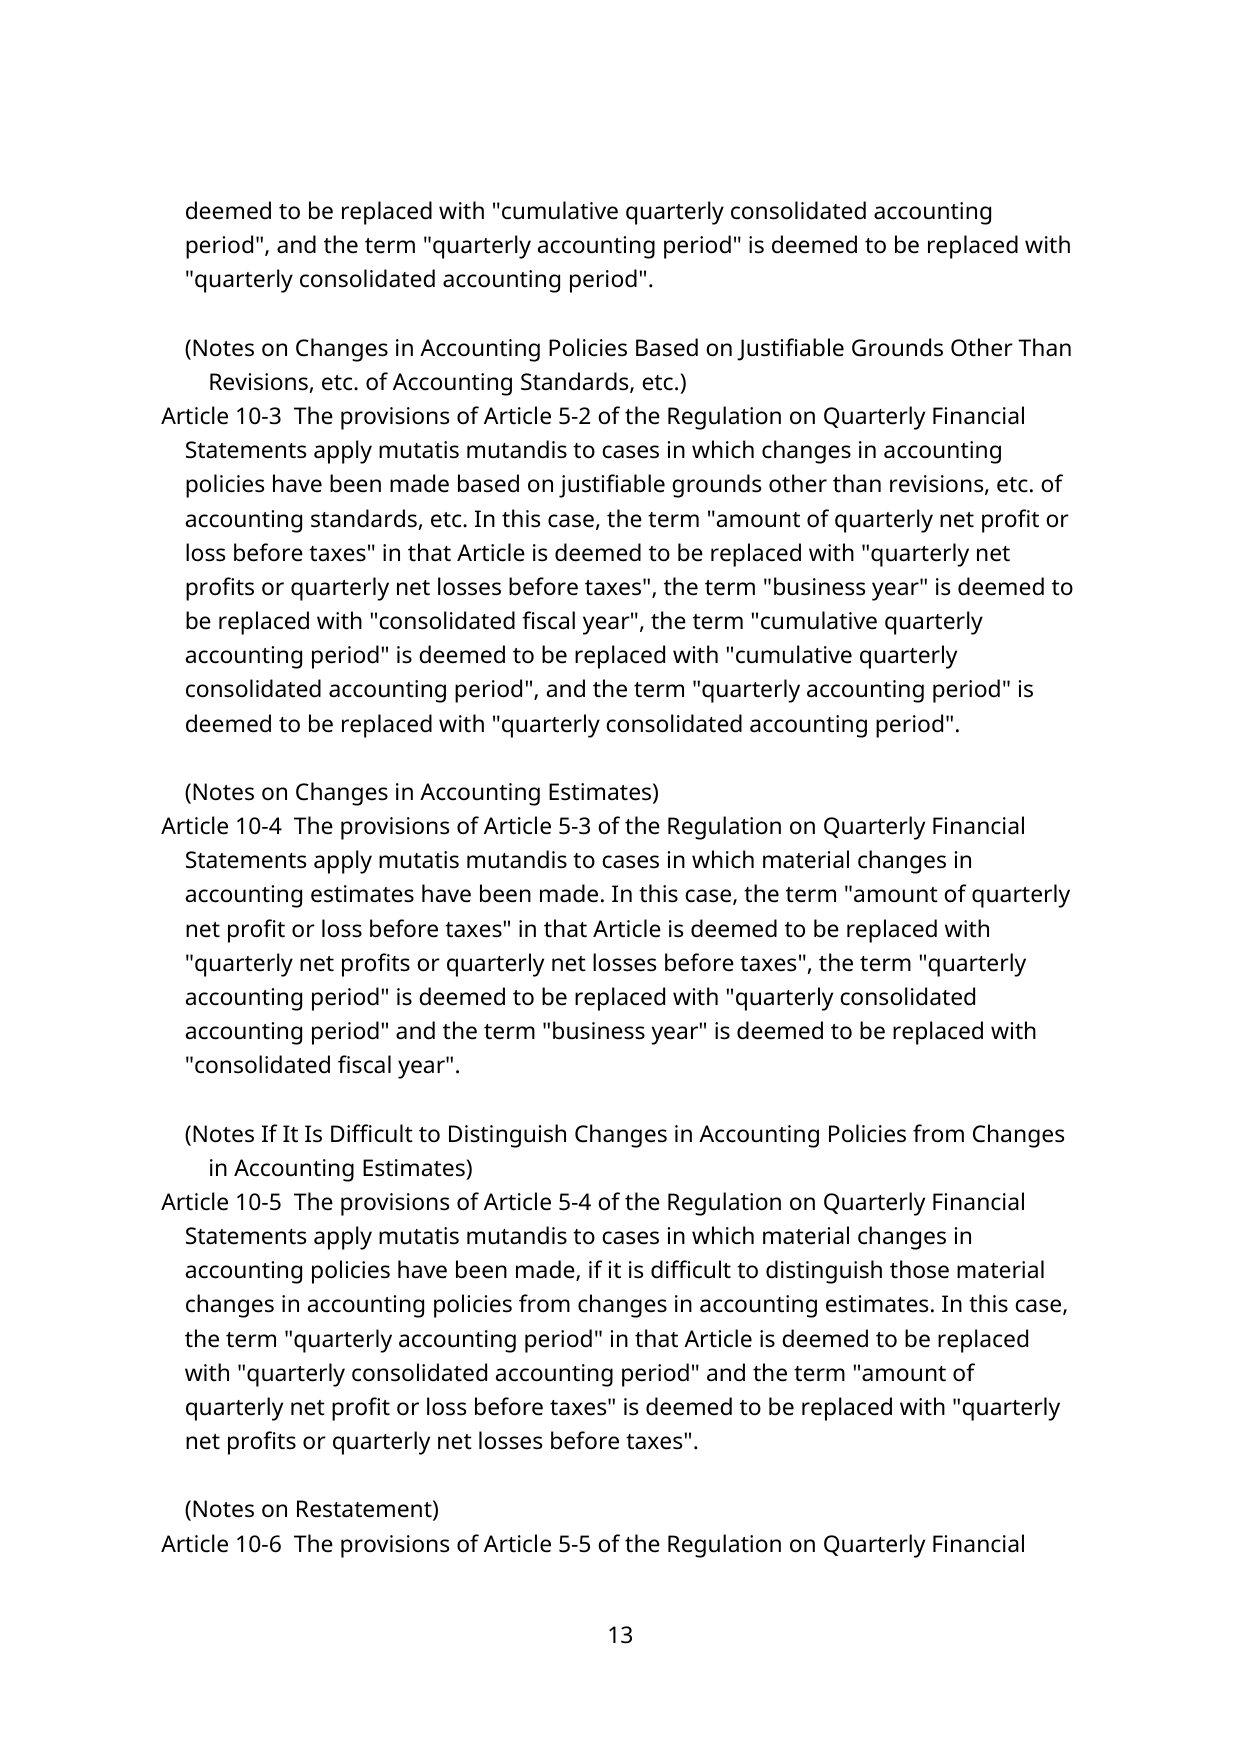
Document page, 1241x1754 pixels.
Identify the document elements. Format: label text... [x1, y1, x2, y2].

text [161, 194, 1079, 296]
text (Notes on Restatement) [184, 1492, 1079, 1526]
text Article 10-5 The provisions of Article 5-4 of the Regulation on Quarterly Financial Statements apply mutatis mutandis to cases in which material changes in accounting policies have been made, if it is difficult to distinguish those material changes in accounting policies from changes in accounting estimates. In this case, the term "quarterly accounting period" in that Article is deemed to be replaced with "quarterly consolidated accounting period" and the term "amount of quarterly net profit or loss before taxes" is deemed to be replaced with "quarterly net profits or quarterly net losses before taxes". [161, 1184, 1079, 1458]
text Article 10-4 The provisions of Article 5-3 of the Regulation on Quarterly Financial Statements apply mutatis mutandis to cases in which material changes in accounting estimates have been made. In this case, the term "amount of quarterly net profit or loss before taxes" in that Article is deemed to be replaced with "quarterly net profits or quarterly net losses before taxes", the term "quarterly accounting period" is deemed to be replaced with "quarterly consolidated accounting period" and the term "business year" is deemed to be replaced with "consolidated fiscal year". [161, 809, 1079, 1082]
text (Notes If It Is Difficult to Distinguish Changes in Accounting Policies from Changes in Accounting Estimates) [184, 1116, 1079, 1184]
text Article 10-3 The provisions of Article 5-2 of the Regulation on Quarterly Financial Statements apply mutatis mutandis to cases in which changes in accounting policies have been made based on justifiable grounds other than revisions, etc. of accounting standards, etc. In this case, the term "amount of quarterly net profit or loss before taxes" in that Article is deemed to be replaced with "quarterly net profits or quarterly net losses before taxes", the term "business year" is deemed to be replaced with "consolidated fiscal year", the term "cumulative quarterly accounting period" is deemed to be replaced with "cumulative quarterly consolidated accounting period", and the term "quarterly accounting period" is deemed to be replaced with "quarterly consolidated accounting period". [161, 399, 1079, 740]
text (Notes on Changes in Accounting Policies Based on Justifiable Grounds Other Than Revisions, etc. of Accounting Standards, etc.) [184, 330, 1079, 399]
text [161, 1526, 1079, 1560]
text (Notes on Changes in Accounting Estimates) [184, 774, 1079, 809]
